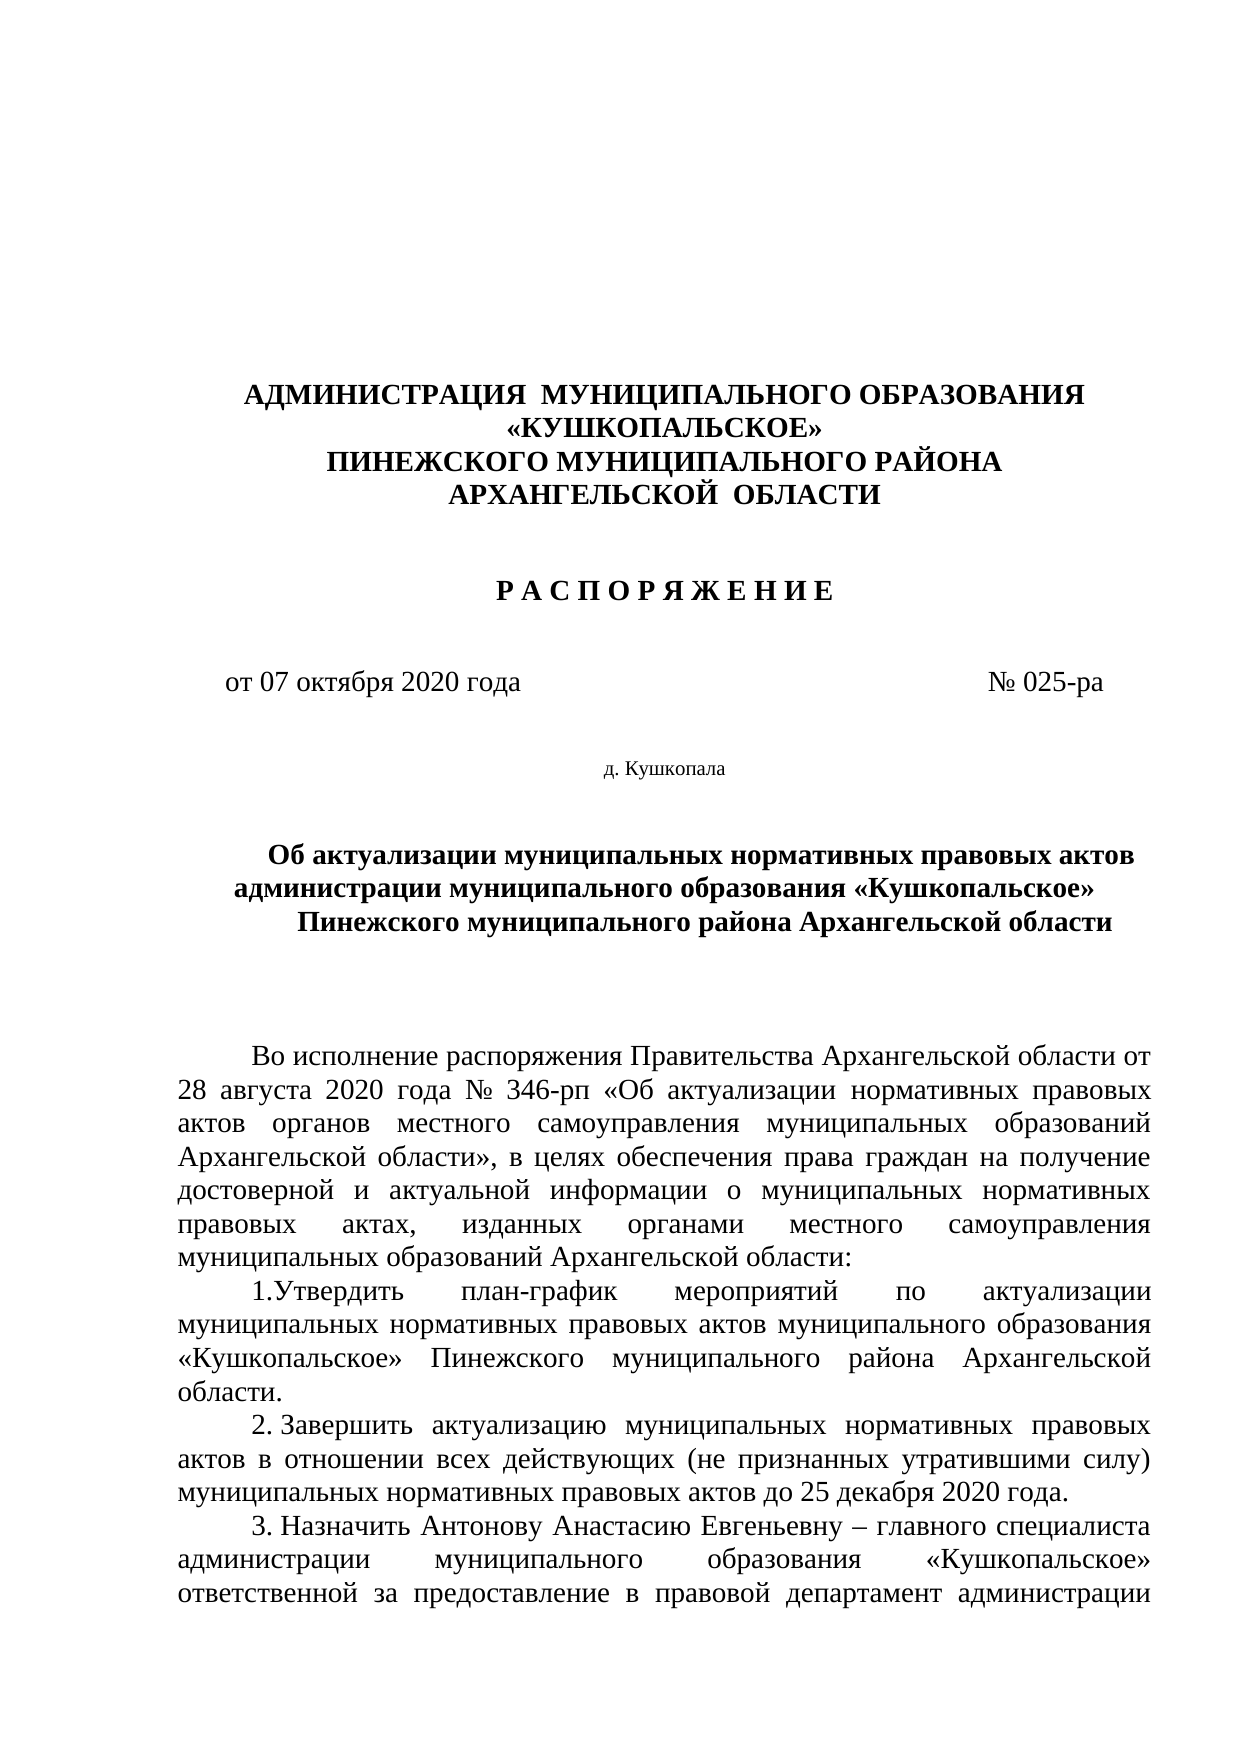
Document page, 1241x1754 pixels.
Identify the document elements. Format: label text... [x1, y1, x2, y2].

text «КУШКОПАЛЬСКОЕ» [177, 410, 1152, 444]
text АДМИНИСТРАЦИЯ МУНИЦИПАЛЬНОГО ОБРАЗОВАНИЯ [177, 377, 1152, 410]
text 2. Завершить актуализацию муниципальных нормативных правовых актов в отношении всех действующих (не признанных утратившими силу) муниципальных нормативных правовых актов до 25 декабря 2020 года. [177, 1407, 1152, 1508]
text 1.Утвердить план-график мероприятий по актуализации муниципальных нормативных правовых актов муниципального образования «Кушкопальское» Пинежского муниципального района Архангельской области. [177, 1273, 1152, 1407]
text Во исполнение распоряжения Правительства Архангельской области от 28 августа 2020 года № 346-рп «Об актуализации нормативных правовых актов органов местного самоуправления муниципальных образований Архангельской области», в целях обеспечения права граждан на получение достоверной и актуальной информации о муниципальных нормативных правовых актах, изданных органами местного самоуправления муниципальных образований Архангельской области: [177, 1038, 1152, 1273]
text Р А С П О Р Я Ж Е Н И Е [177, 573, 1152, 607]
text АРХАНГЕЛЬСКОЙ ОБЛАСТИ [177, 477, 1152, 511]
text ПИНЕЖСКОГО МУНИЦИПАЛЬНОГО РАЙОНА [177, 444, 1152, 477]
text от 07 октября 2020 года № 025-ра [177, 664, 1152, 698]
text Пинежского муниципального района Архангельской области [177, 904, 1152, 938]
text д. Кушкопала [177, 755, 1152, 779]
text Об актуализации муниципальных нормативных правовых актов администрации муниципального образования «Кушкопальское» [177, 837, 1152, 904]
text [177, 1508, 1152, 1608]
